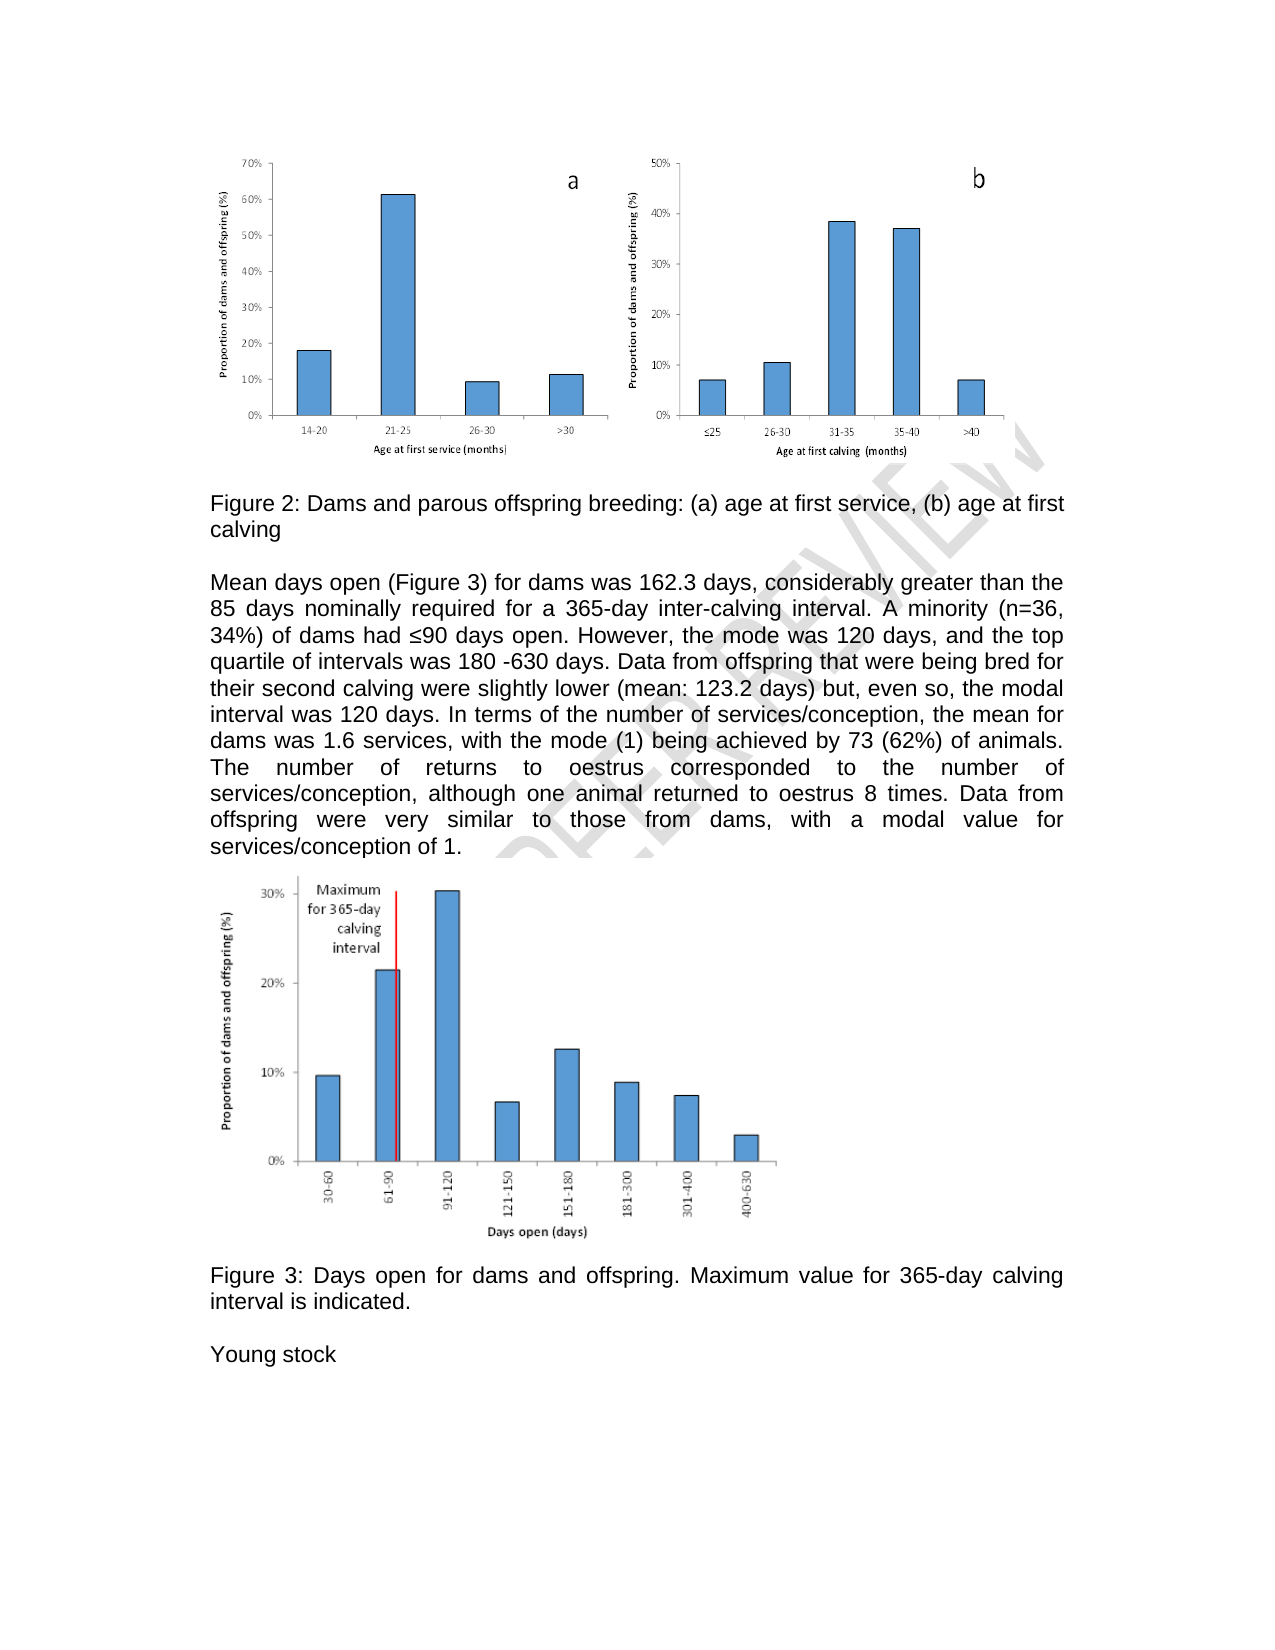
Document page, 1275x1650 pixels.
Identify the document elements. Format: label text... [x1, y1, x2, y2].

text Young stock [210, 1341, 1065, 1367]
text Figure 3: Days open for dams and offspring. Maximum value for 365-day calving interval is indicated. [210, 1262, 1065, 1314]
picture [210, 150, 1016, 465]
text Figure 2: Dams and parous offspring breeding: (a) age at first service, (b) age at first calving [210, 490, 1065, 543]
picture [210, 858, 795, 1262]
text Mean days open (Figure 3) for dams was 162.3 days, considerably greater than the 85 days nominally required for a 365-day inter-calving interval. A minority (n=36, 34%) of dams had ≤90 days open. However, the mode was 120 days, and the top quartile of intervals was 180 -630 days. Data from offspring that were being bred for their second calving were slightly lower (mean: 123.2 days) but, even so, the modal interval was 120 days. In terms of the number of services/conception, the mean for dams was 1.6 services, with the mode (1) being achieved by 73 (62%) of animals. The number of returns to oestrus corresponded to the number of services/conception, although one animal returned to oestrus 8 times. Data from offspring were very similar to those from dams, with a modal value for services/conception of 1. [210, 569, 1065, 859]
